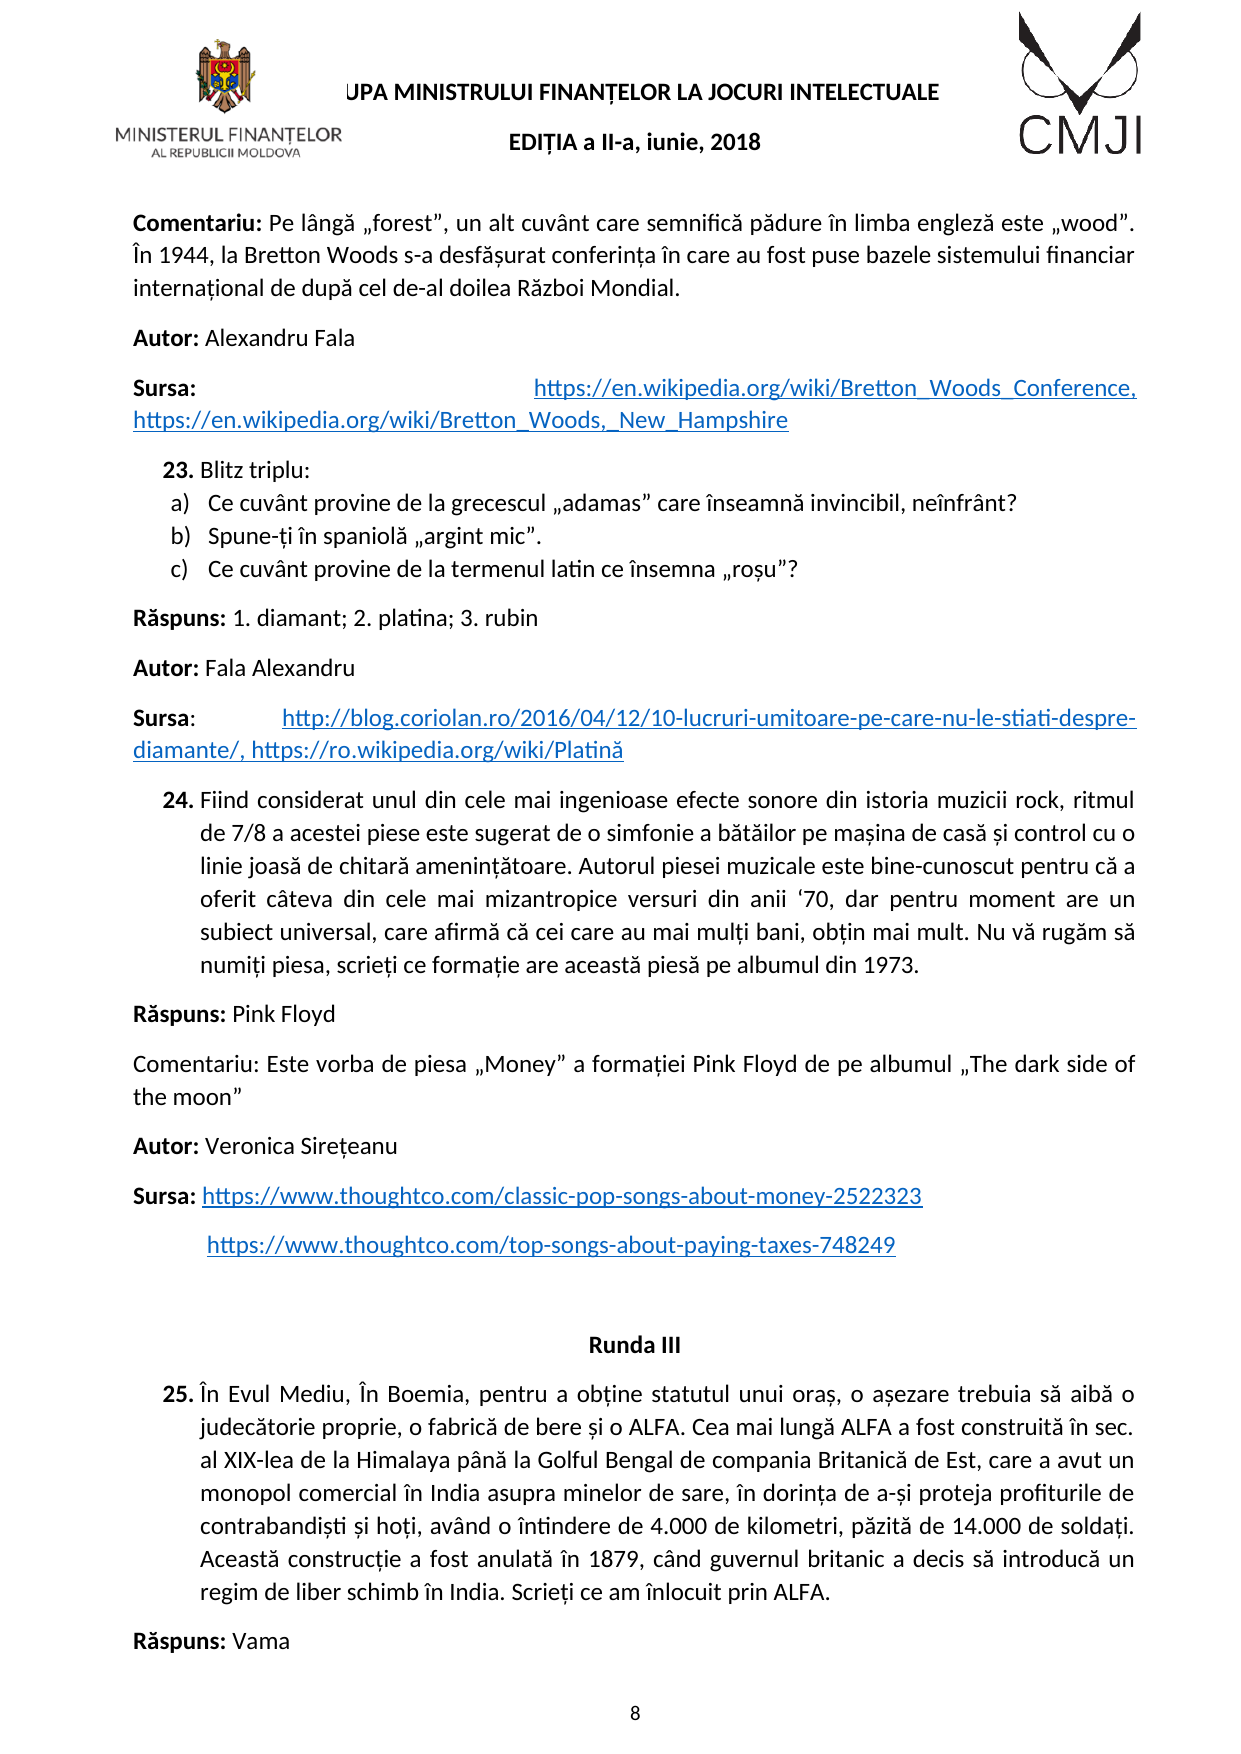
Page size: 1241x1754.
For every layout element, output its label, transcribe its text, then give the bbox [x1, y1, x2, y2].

list Spune-ți în spaniolă „argint mic”. [170, 520, 1137, 551]
picture [996, 0, 1163, 166]
text Sursa: https://en.wikipedia.org/wiki/Bretton_Woods_Conference, https://en.wikipedia.org/wiki/Bretton_Woods,_New_Hampshire [133, 372, 1137, 435]
list Fiind considerat unul din cele mai ingenioase efecte sonore din istoria muzicii rock, ritmul de 7/8 a acestei piese este sugerat de o simfonie a bătăilor pe mașina de casă și control cu o linie joasă de chitară amenințătoare. Autorul piesei muzicale este bine-cunoscut pentru că a oferit câteva din cele mai mizantropice versuri din anii ‘70, dar pentru moment are un subiect universal, care afirmă că cei care au mai mulți bani, obțin mai mult. Nu vă rugăm să numiți piesa, scrieți ce formație are această piesă pe albumul din 1973. [162, 784, 1137, 979]
text Autor: Veronica Sirețeanu [133, 1131, 1137, 1161]
text Răspuns: 1. diamant; 2. platina; 3. rubin [133, 603, 1137, 633]
list Blitz triplu: [162, 454, 1137, 485]
text Comentariu: Este vorba de piesa „Money” a formației Pink Floyd de pe albumul „The dark side of the moon” [133, 1048, 1137, 1111]
text Răspuns: Vama [133, 1626, 1137, 1656]
text Sursa: http://blog.coriolan.ro/2016/04/12/10-lucruri-umitoare-pe-care-nu-le-stiati-despre-diamante/, https://ro.wikipedia.org/wiki/Platină [133, 702, 1137, 765]
text Răspuns: Pink Floyd [133, 998, 1137, 1029]
list Ce cuvânt provine de la grecescul „adamas” care înseamnă invincibil, neînfrânt? [170, 487, 1137, 518]
text Autor: Alexandru Fala [133, 322, 1137, 353]
text https://www.thoughtco.com/top-songs-about-paying-taxes-748249 [133, 1230, 1137, 1260]
text Runda III [133, 1329, 1137, 1359]
list Ce cuvânt provine de la termenul latin ce însemna „roșu”? [170, 553, 1137, 583]
text Comentariu: Pe lângă „forest”, un alt cuvânt care semnifică pădure în limba engleză este „wood”. În 1944, la Bretton Woods s-a desfășurat conferința în care au fost puse bazele sistemului financiar internațional de după cel de-al doilea Război Mondial. [133, 207, 1137, 303]
list În Evul Mediu, În Boemia, pentru a obține statutul unui oraș, o așezare trebuia să aibă o judecătorie proprie, o fabrică de bere și o ALFA. Cea mai lungă ALFA a fost construită în sec. al XIX-lea de la Himalaya până la Golful Bengal de compania Britanică de Est, care a avut un monopol comercial în India asupra minelor de sare, în dorința de a-și proteja profiturile de contrabandiști și hoți, având o întindere de 4.000 de kilometri, păzită de 14.000 de soldați. Această construcție a fost anulată în 1879, când guvernul britanic a decis să introducă un regim de liber schimb în India. Scrieți ce am înlocuit prin ALFA. [162, 1378, 1137, 1606]
picture [103, 30, 347, 168]
text Sursa: https://www.thoughtco.com/classic-pop-songs-about-money-2522323 [133, 1180, 1137, 1211]
text Autor: Fala Alexandru [133, 652, 1137, 683]
